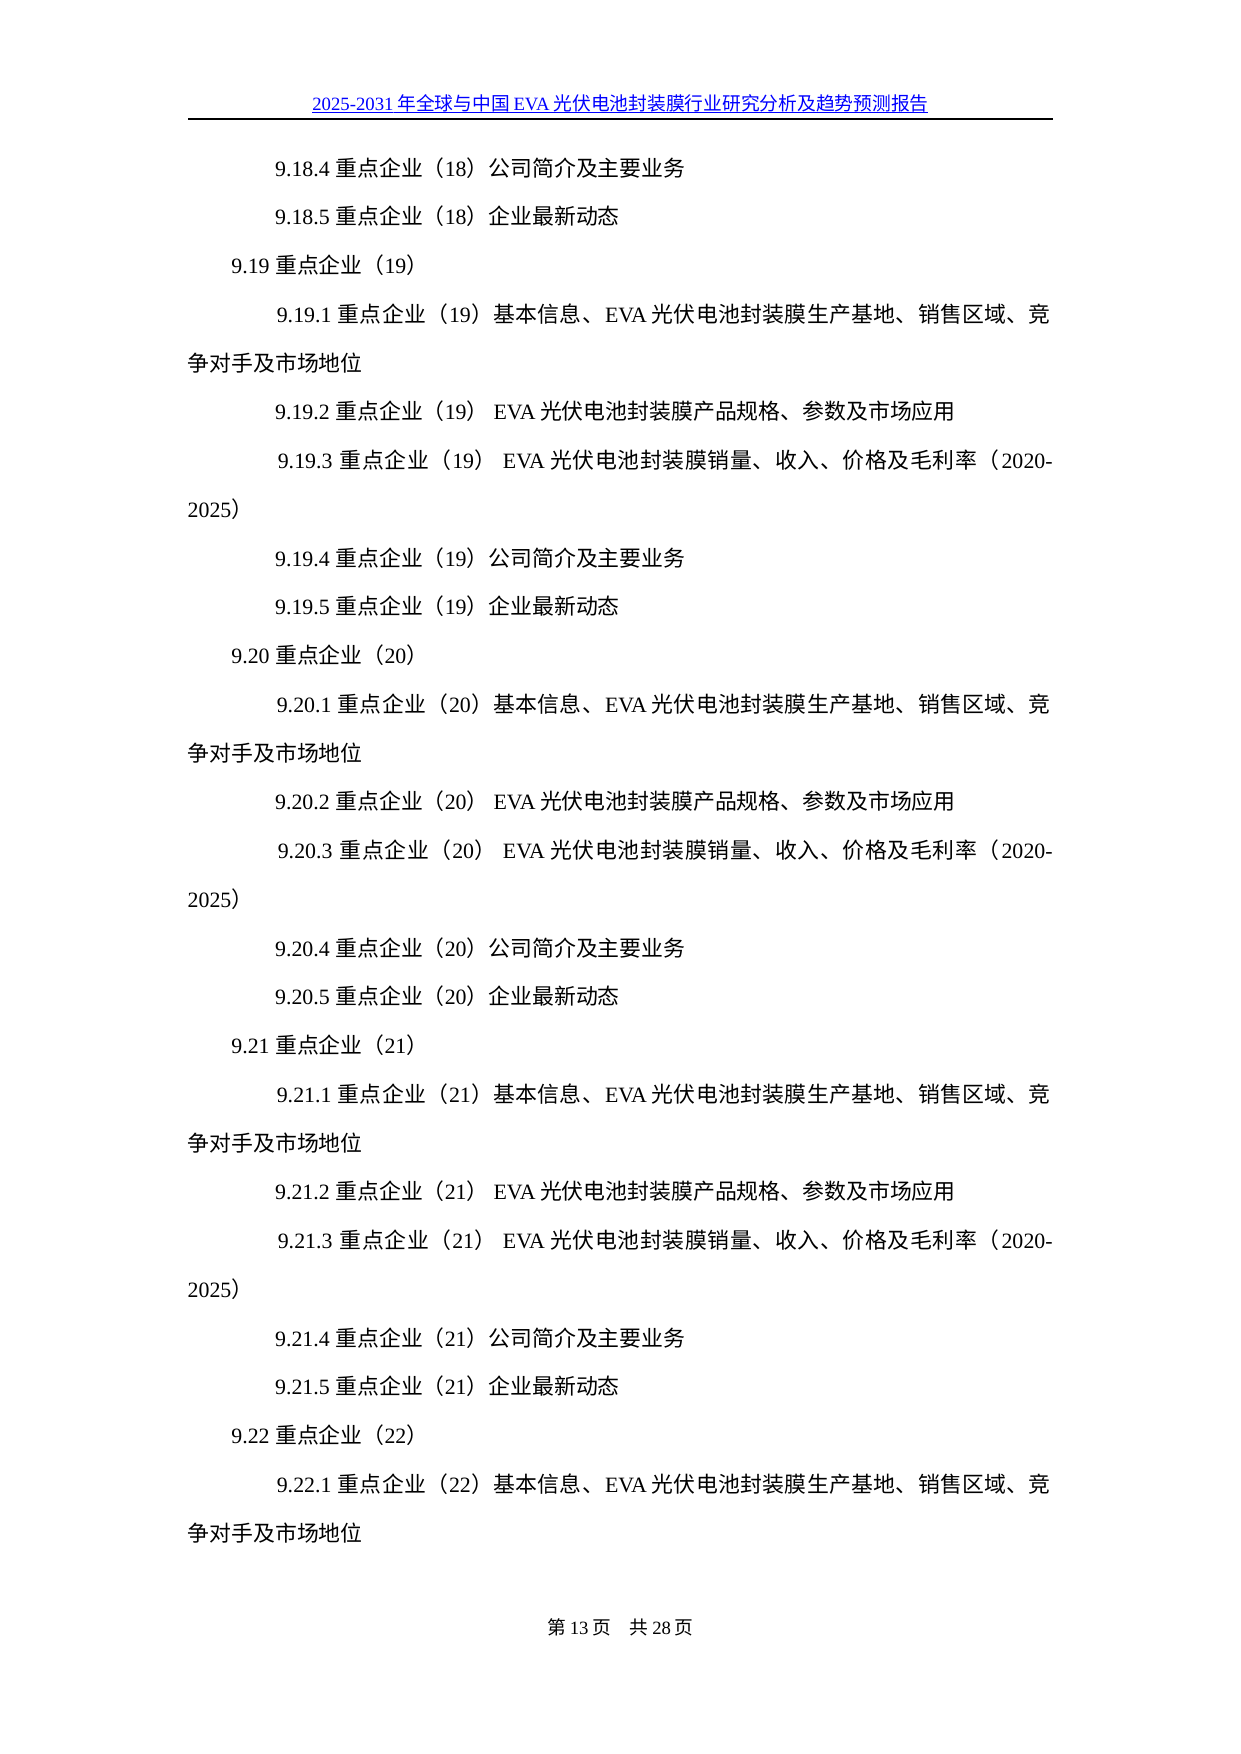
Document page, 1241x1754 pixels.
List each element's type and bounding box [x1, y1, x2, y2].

text [187, 150, 1053, 1548]
